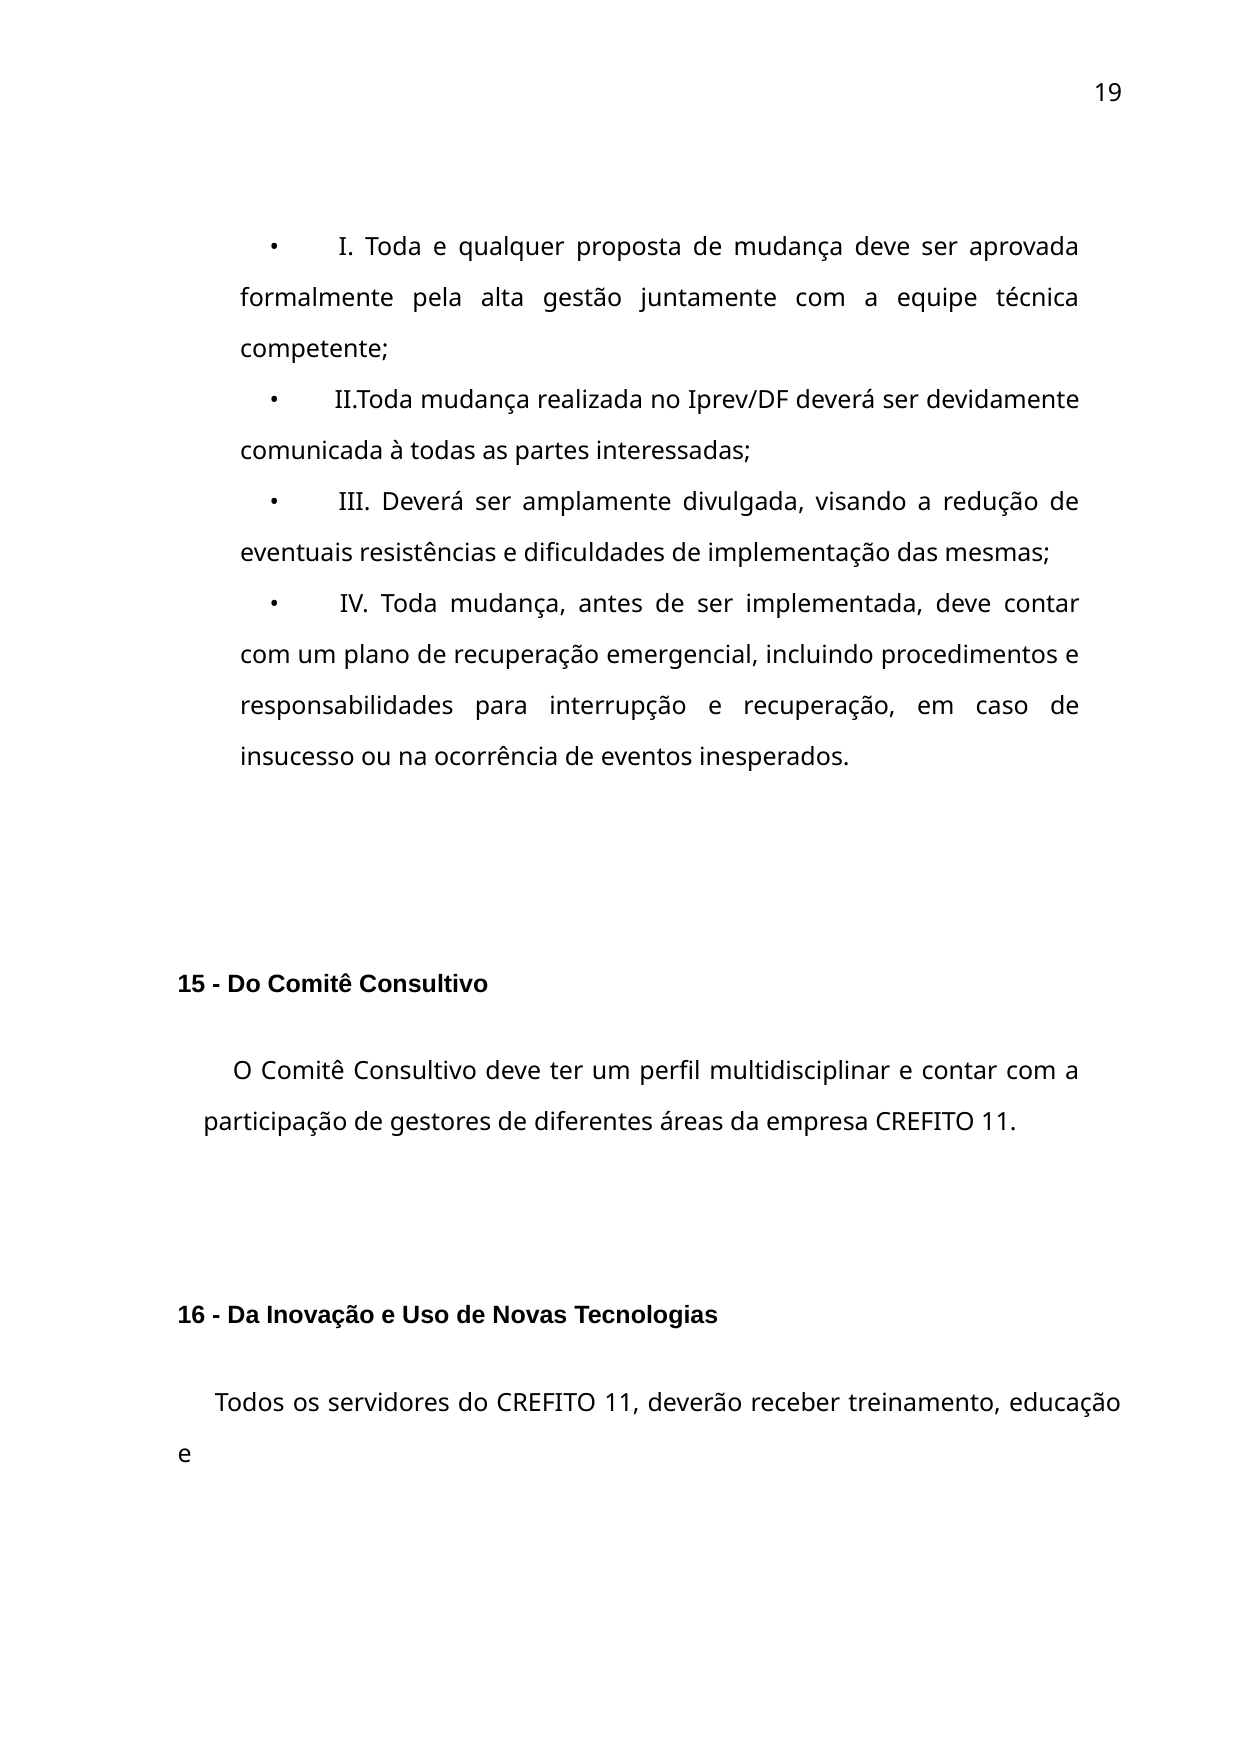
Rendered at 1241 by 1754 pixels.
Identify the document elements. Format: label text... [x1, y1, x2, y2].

list IV. Toda mudança, antes de ser implementada, deve contar com um plano de recuperação emergencial, incluindo procedimentos e responsabilidades para interrupção e recuperação, em caso de insucesso ou na ocorrência de eventos inesperados. [240, 586, 1080, 773]
list II.Toda mudança realizada no Iprev/DF deverá ser devidamente comunicada à todas as partes interessadas; [240, 381, 1080, 466]
subtitle 15 - Do Comitê Consultivo [177, 969, 1122, 997]
text Todos os servidores do CREFITO 11, deverão receber treinamento, educação e [177, 1384, 1122, 1469]
list I. Toda e qualquer proposta de mudança deve ser aprovada formalmente pela alta gestão juntamente com a equipe técnica competente; [240, 228, 1080, 364]
text O Comitê Consultivo deve ter um perfil multidisciplinar e contar com a participação de gestores de diferentes áreas da empresa CREFITO 11. [203, 1053, 1081, 1138]
subtitle 16 - Da Inovação e Uso de Novas Tecnologias [177, 1299, 1122, 1328]
list III. Deverá ser amplamente divulgada, visando a redução de eventuais resistências e dificuldades de implementação das mesmas; [240, 483, 1080, 568]
